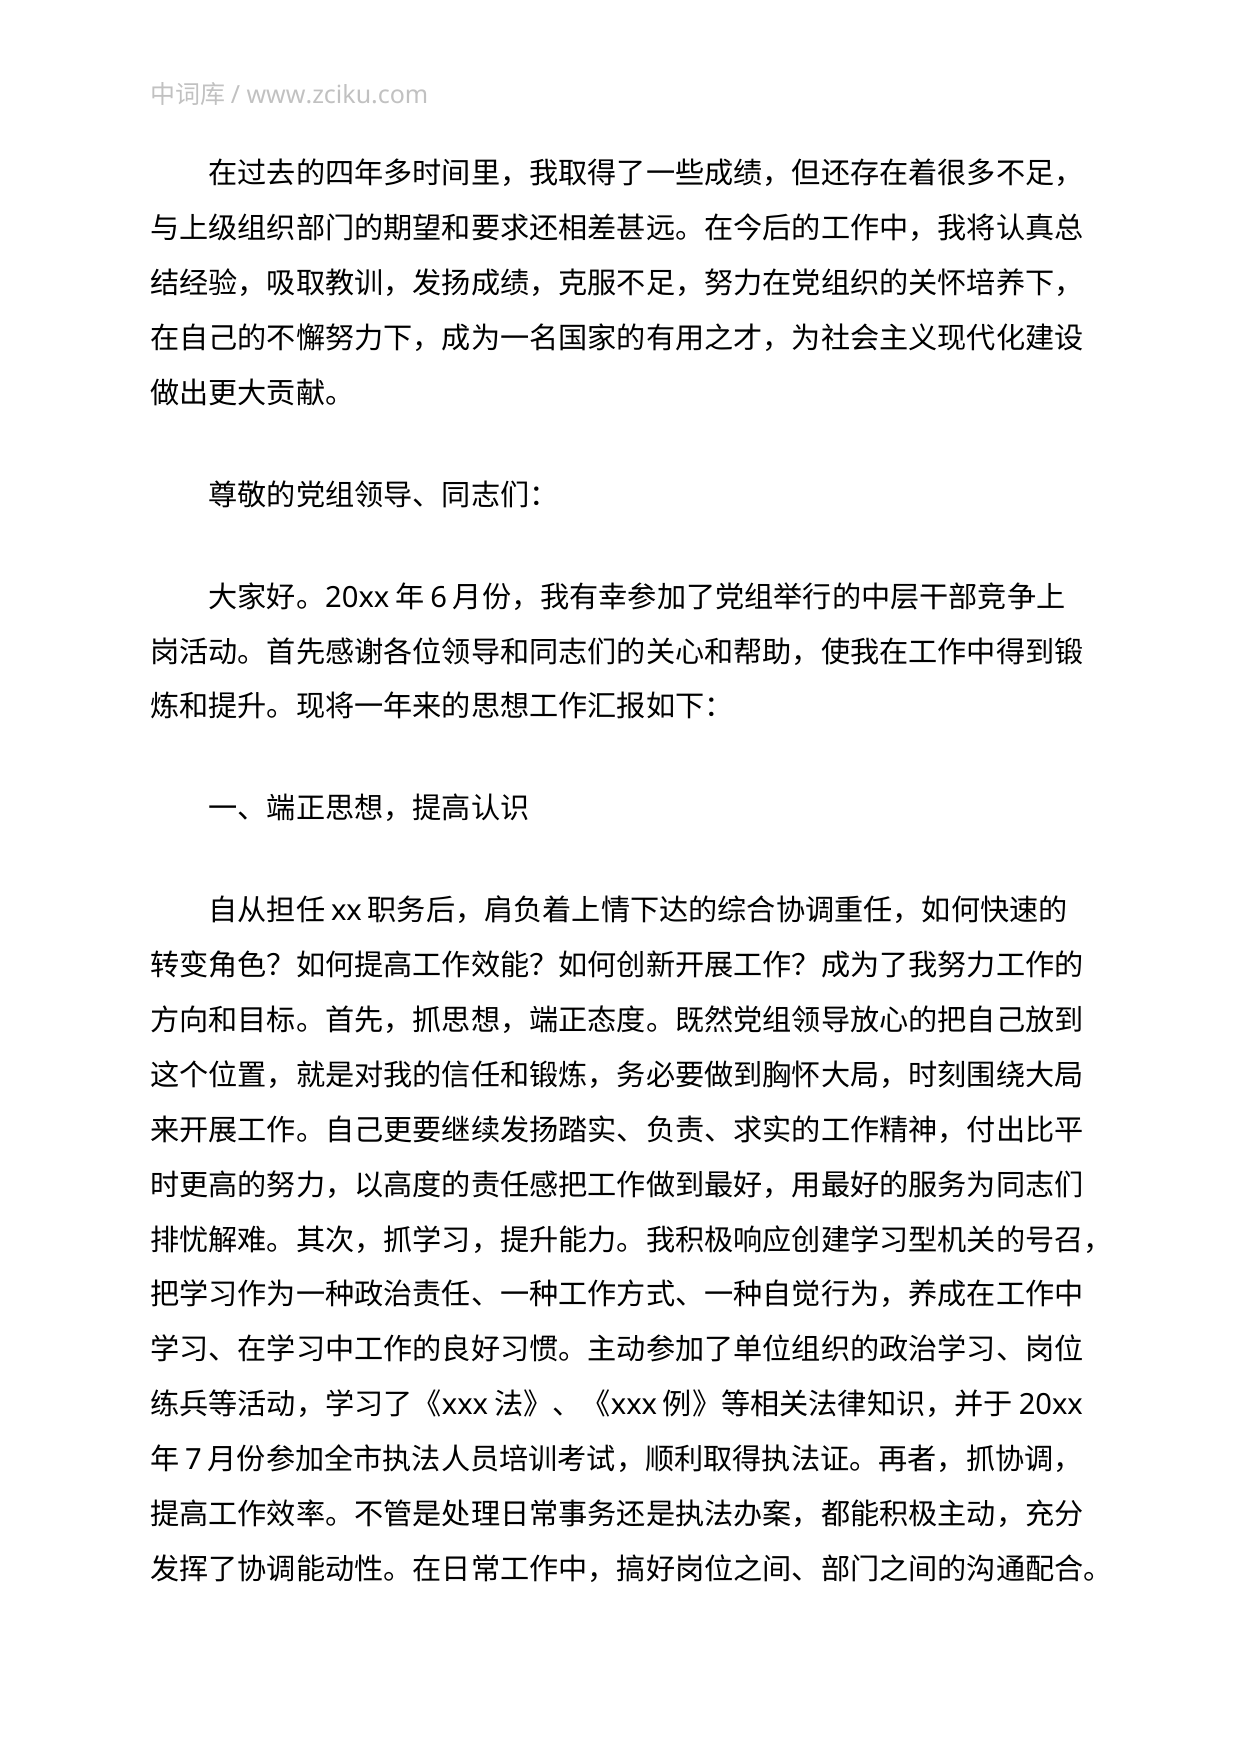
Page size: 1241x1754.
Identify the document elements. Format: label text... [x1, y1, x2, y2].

text 在过去的四年多时间里，我取得了一些成绩，但还存在着很多不足，与上级组织部门的期望和要求还相差甚远。在今后的工作中，我将认真总结经验，吸取教训，发扬成绩，克服不足，努力在党组织的关怀培养下，在自己的不懈努力下，成为一名国家的有用之才，为社会主义现代化建设做出更大贡献。 [150, 150, 1090, 412]
text 一、端正思想，提高认识 [150, 785, 1090, 827]
text 尊敬的党组领导、同志们： [150, 471, 1090, 514]
text 大家好。20xx年6月份，我有幸参加了党组举行的中层干部竞争上岗活动。首先感谢各位领导和同志们的关心和帮助，使我在工作中得到锻炼和提升。现将一年来的思想工作汇报如下： [150, 573, 1090, 725]
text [150, 887, 1090, 1588]
